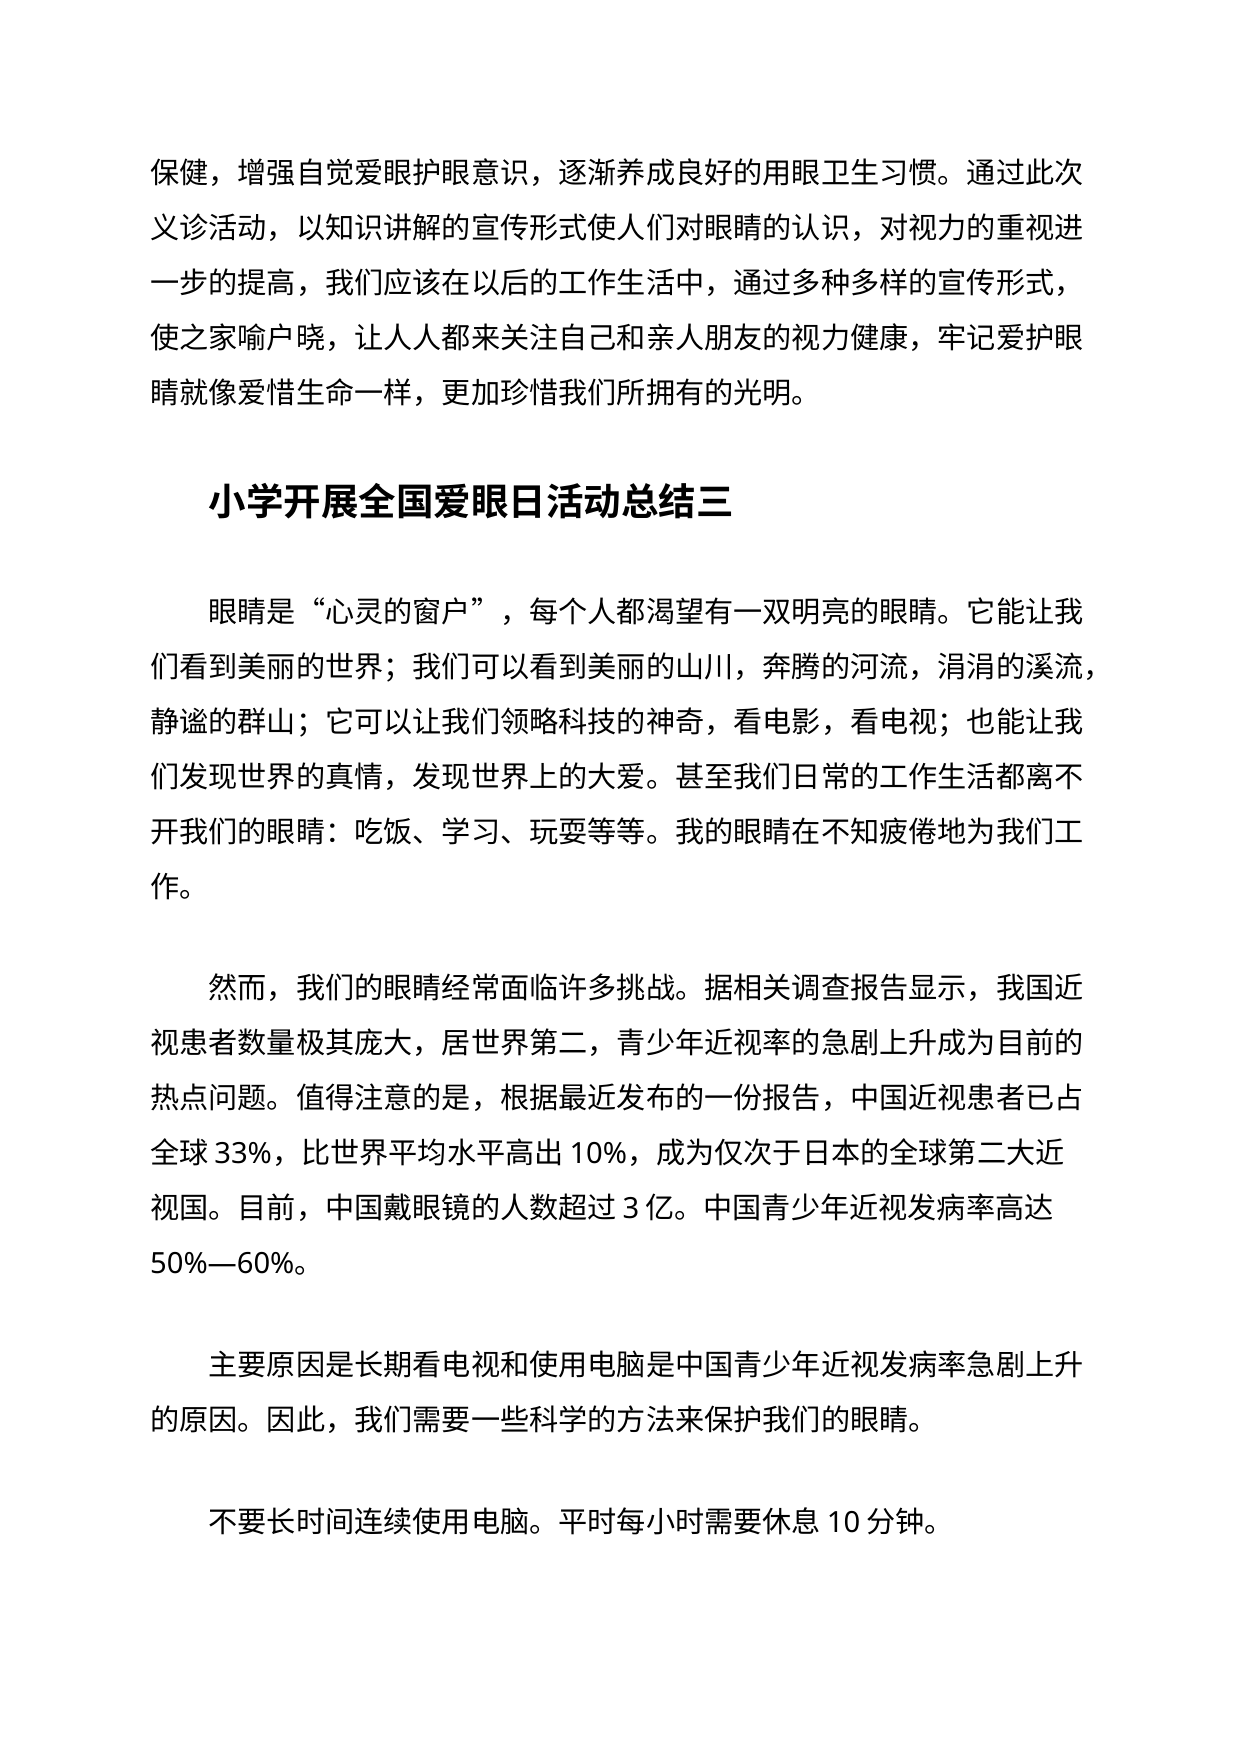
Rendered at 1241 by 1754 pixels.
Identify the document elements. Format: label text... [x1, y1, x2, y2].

text 小学开展全国爱眼日活动总结三 [150, 471, 1090, 526]
text 然而，我们的眼睛经常面临许多挑战。据相关调查报告显示，我国近视患者数量极其庞大，居世界第二，青少年近视率的急剧上升成为目前的热点问题。值得注意的是，根据最近发布的一份报告，中国近视患者已占全球33%，比世界平均水平高出10%，成为仅次于日本的全球第二大近视国。目前，中国戴眼镜的人数超过3亿。中国青少年近视发病率高达50%—60%。 [150, 965, 1090, 1282]
text 眼睛是“心灵的窗户”，每个人都渴望有一双明亮的眼睛。它能让我们看到美丽的世界；我们可以看到美丽的山川，奔腾的河流，涓涓的溪流，静谧的群山；它可以让我们领略科技的神奇，看电影，看电视；也能让我们发现世界的真情，发现世界上的大爱。甚至我们日常的工作生活都离不开我们的眼睛：吃饭、学习、玩耍等等。我的眼睛在不知疲倦地为我们工作。 [150, 589, 1090, 906]
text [150, 150, 1090, 412]
text 主要原因是长期看电视和使用电脑是中国青少年近视发病率急剧上升的原因。因此，我们需要一些科学的方法来保护我们的眼睛。 [150, 1342, 1090, 1439]
text 不要长时间连续使用电脑。平时每小时需要休息10分钟。 [150, 1498, 1090, 1541]
